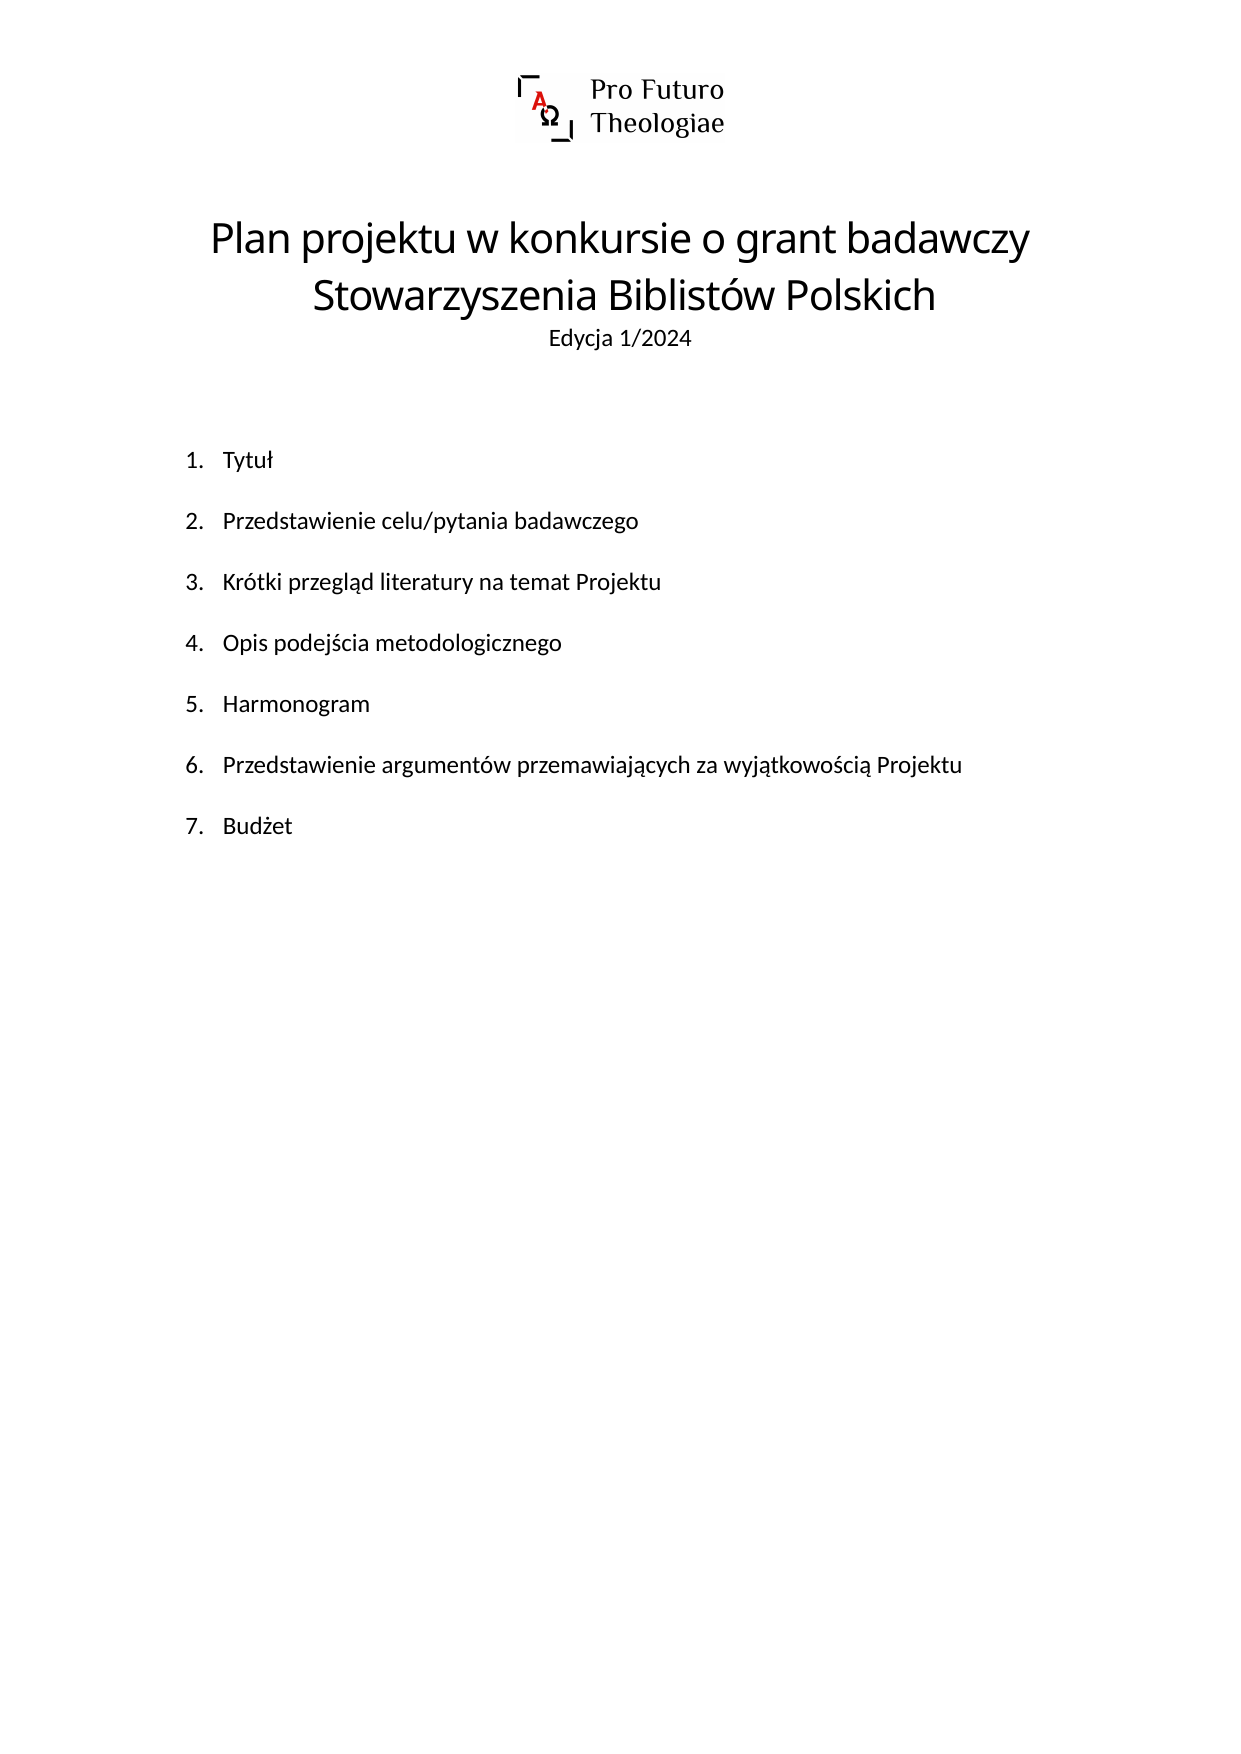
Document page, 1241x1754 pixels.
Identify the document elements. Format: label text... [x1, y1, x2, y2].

title Plan projektu w konkursie o grant badawczy [148, 209, 1093, 265]
list Tytuł [185, 444, 1093, 475]
list Przedstawienie celu/pytania badawczego [185, 505, 1093, 536]
list Opis podejścia metodologicznego [185, 627, 1093, 658]
list Przedstawienie argumentów przemawiających za wyjątkowością Projektu [185, 749, 1093, 780]
text Edycja 1/2024 [148, 322, 1093, 353]
list Krótki przegląd literatury na temat Projektu [185, 566, 1093, 597]
list Budżet [185, 811, 1093, 841]
picture [515, 73, 725, 143]
list Harmonogram [185, 688, 1093, 719]
title Stowarzyszenia Biblistów Polskich [148, 265, 1093, 322]
